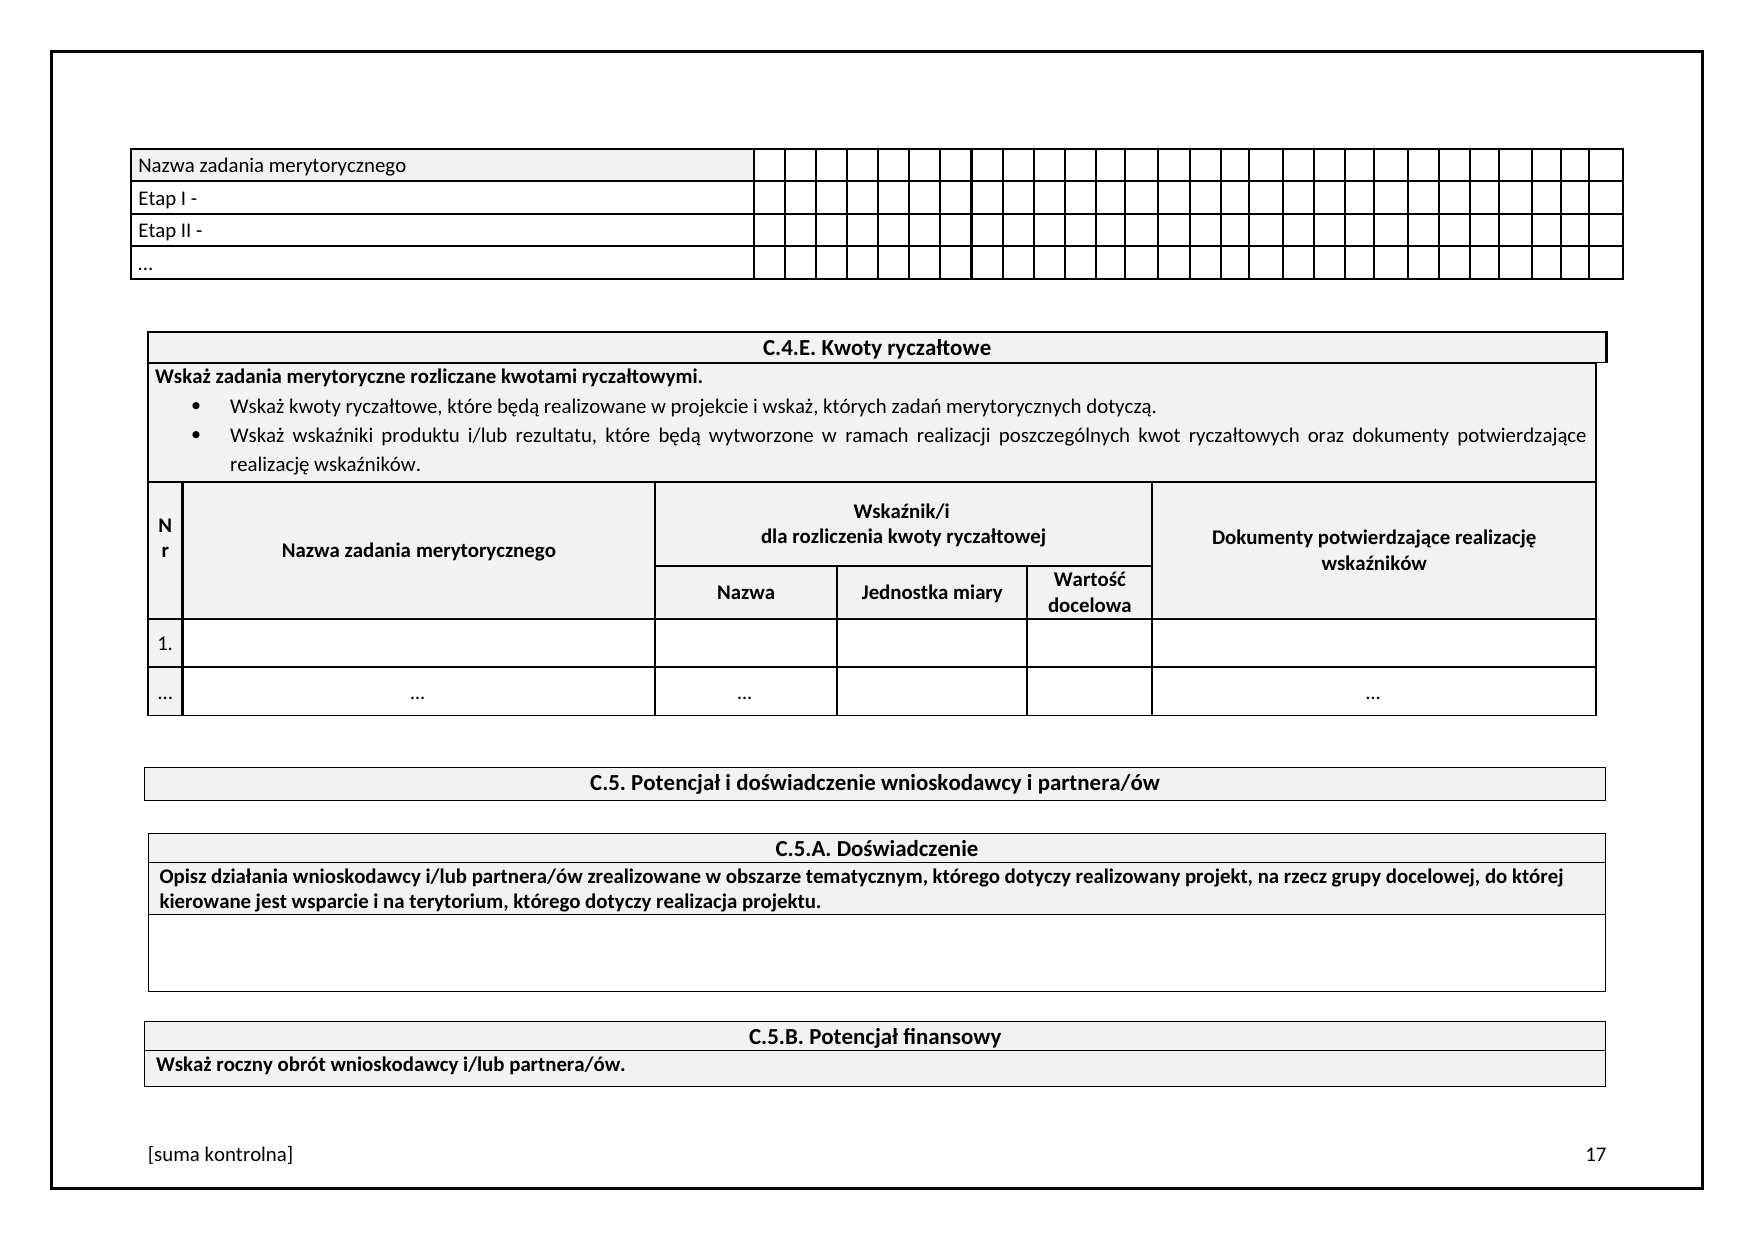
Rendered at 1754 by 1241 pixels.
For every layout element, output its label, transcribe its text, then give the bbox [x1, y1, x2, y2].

table_cell [1097, 247, 1124, 278]
table_cell [1035, 247, 1064, 278]
table_cell [1471, 215, 1498, 245]
table_cell [1315, 247, 1344, 278]
table_cell [1066, 182, 1095, 213]
table_cell [1028, 620, 1151, 666]
table_cell [1004, 150, 1033, 180]
table_cell [1315, 182, 1344, 213]
table_cell [1284, 215, 1313, 245]
table_cell [1409, 150, 1438, 180]
table_cell [1159, 150, 1189, 180]
table_cell [1440, 215, 1469, 245]
table_cell 1. [149, 620, 181, 666]
table_cell [1375, 247, 1407, 278]
table_cell [838, 668, 1026, 715]
table_cell [817, 182, 846, 213]
table_cell [1500, 150, 1531, 180]
table_cell [973, 215, 1002, 245]
table_cell [1500, 182, 1531, 213]
table_cell [941, 247, 970, 278]
table_cell [1250, 150, 1282, 180]
table_header C.5. Potencjał i doświadczenie wnioskodawcy i partnera/ów [145, 768, 1605, 800]
table_cell [1066, 215, 1095, 245]
table_cell [910, 215, 939, 245]
table_cell [1533, 247, 1560, 278]
table_cell [973, 182, 1002, 213]
table_cell [1066, 150, 1095, 180]
table_cell [848, 247, 877, 278]
table_cell [879, 247, 908, 278]
table_cell [786, 247, 815, 278]
table_cell [1284, 150, 1313, 180]
table_cell [1222, 182, 1248, 213]
table_cell [1562, 215, 1588, 245]
table_cell [879, 215, 908, 245]
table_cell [145, 1051, 1605, 1086]
table_cell [1315, 150, 1344, 180]
table_cell [1004, 247, 1033, 278]
table_cell [1004, 182, 1033, 213]
table_cell [1035, 215, 1064, 245]
table_cell [1471, 150, 1498, 180]
table_cell [1250, 215, 1282, 245]
table_cell [1191, 150, 1220, 180]
table_cell [1250, 182, 1282, 213]
table_cell [1590, 215, 1622, 245]
table_cell [1159, 182, 1189, 213]
table_cell [1590, 150, 1622, 180]
table_cell [879, 182, 908, 213]
table_cell [879, 150, 908, 180]
table_cell [1035, 150, 1064, 180]
table_cell [973, 247, 1002, 278]
table_cell Opisz działania wnioskodawcy i/lub partnera/ów zrealizowane w obszarze tematycznym, którego dotyczy realizowany projekt, na rzecz grupy docelowej, do której kierowane jest wsparcie i na terytorium, którego dotyczy realizacja projektu. [149, 863, 1605, 914]
table_cell [1284, 182, 1313, 213]
table_cell Nr [149, 483, 181, 617]
table_cell Wartość docelowa [1028, 567, 1151, 617]
table_cell [1562, 182, 1588, 213]
table_cell [1562, 247, 1588, 278]
table_cell [1346, 150, 1373, 180]
table_cell [755, 182, 784, 213]
table_cell [1409, 247, 1438, 278]
table_cell [941, 150, 970, 180]
table_cell [1097, 150, 1124, 180]
table_cell [1346, 182, 1373, 213]
table_cell [1375, 182, 1407, 213]
table_cell [1500, 247, 1531, 278]
table_cell [817, 150, 846, 180]
table_cell Wskaźnik/i dla rozliczenia kwoty ryczałtowej [656, 483, 1151, 564]
table_cell … [656, 668, 836, 715]
table_cell [1222, 150, 1248, 180]
table_cell [1126, 182, 1157, 213]
table_cell [656, 620, 836, 666]
table_cell [1028, 668, 1151, 715]
table_cell [973, 150, 1002, 180]
table_cell [1191, 247, 1220, 278]
table_cell [1471, 182, 1498, 213]
table_cell Wskaż zadania merytoryczne rozliczane kwotami ryczałtowymi. Wskaż kwoty ryczałtowe, które będą realizowane w projekcie i wskaż, których zadań merytorycznych dotyczą. Wskaż wskaźniki produktu i/lub rezultatu, które będą wytworzone w ramach realizacji poszczególnych kwot ryczałtowych oraz dokumenty potwierdzające realizację wskaźników. [149, 364, 1595, 481]
table_cell [1440, 182, 1469, 213]
table_cell [755, 150, 784, 180]
table_cell [1346, 215, 1373, 245]
table_header C.5.A. Doświadczenie [149, 834, 1605, 862]
table_cell [786, 182, 815, 213]
table_cell [1066, 247, 1095, 278]
table_cell [1409, 182, 1438, 213]
table_cell [1191, 215, 1220, 245]
table_cell [848, 150, 877, 180]
table_cell … [132, 247, 753, 278]
table_cell [1533, 182, 1560, 213]
table_cell [1126, 247, 1157, 278]
table_cell [149, 915, 1605, 991]
table_cell [1315, 215, 1344, 245]
table_cell Nazwa zadania merytorycznego [184, 483, 654, 617]
table_cell … [149, 668, 181, 715]
table_cell [848, 215, 877, 245]
table_cell [1346, 247, 1373, 278]
table_cell [1097, 215, 1124, 245]
table_cell [910, 247, 939, 278]
table_cell [1500, 215, 1531, 245]
table_cell [1159, 247, 1189, 278]
table_cell [1004, 215, 1033, 245]
table_cell [1222, 247, 1248, 278]
table_cell Etap I - [132, 182, 753, 213]
table_cell [1375, 150, 1407, 180]
table_cell [848, 182, 877, 213]
table_cell Nazwa zadania merytorycznego [132, 150, 753, 180]
table_cell [1097, 182, 1124, 213]
table_cell [786, 215, 815, 245]
table_cell [1191, 182, 1220, 213]
table_cell [910, 150, 939, 180]
table_cell [1035, 182, 1064, 213]
table_cell [1533, 150, 1560, 180]
table_cell [755, 247, 784, 278]
table_cell [786, 150, 815, 180]
table_cell [910, 182, 939, 213]
table_cell [1126, 150, 1157, 180]
table_cell [1409, 215, 1438, 245]
table_cell [755, 215, 784, 245]
table_cell [1440, 247, 1469, 278]
table_cell [1375, 215, 1407, 245]
table_cell [1250, 247, 1282, 278]
table_cell [1562, 150, 1588, 180]
table_cell [941, 182, 970, 213]
table_cell [1590, 247, 1622, 278]
table_cell [1284, 247, 1313, 278]
table_cell [1440, 150, 1469, 180]
table_header C.5.B. Potencjał finansowy [145, 1022, 1605, 1050]
table_cell [838, 620, 1026, 666]
table_cell [1222, 215, 1248, 245]
table_cell [1533, 215, 1560, 245]
table_cell Dokumenty potwierdzające realizację wskaźników [1153, 483, 1595, 617]
table_cell Jednostka miary [838, 567, 1026, 617]
table_cell [817, 215, 846, 245]
table_header C.4.E. Kwoty ryczałtowe [149, 333, 1605, 362]
table_cell [1590, 182, 1622, 213]
table_cell [1153, 620, 1595, 666]
table_cell [1471, 247, 1498, 278]
table_cell [1159, 215, 1189, 245]
table_cell [941, 215, 970, 245]
table_cell Etap II - [132, 215, 753, 245]
table_cell [184, 620, 654, 666]
table_cell … [1153, 668, 1595, 715]
table_cell [817, 247, 846, 278]
table_cell Nazwa [656, 567, 836, 617]
table_cell [1126, 215, 1157, 245]
table_cell … [184, 668, 654, 715]
